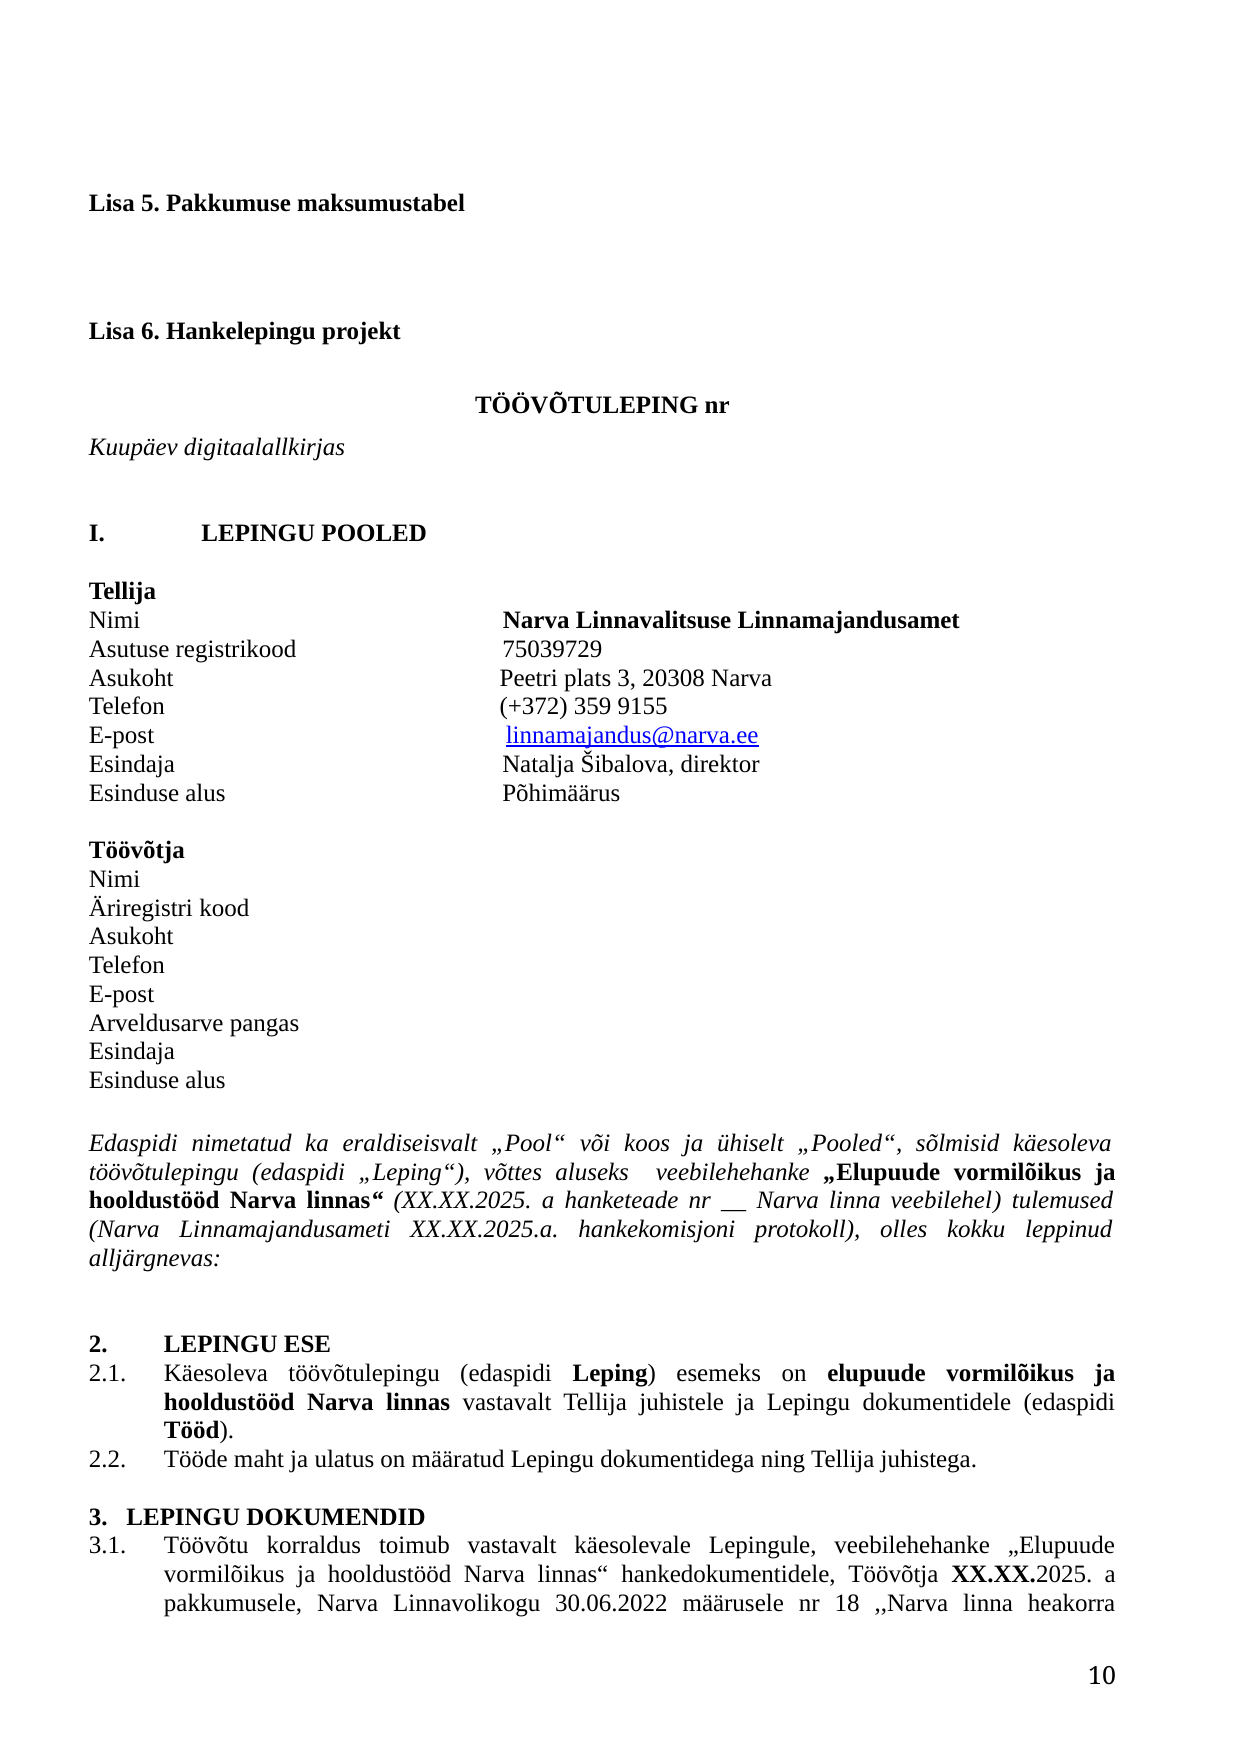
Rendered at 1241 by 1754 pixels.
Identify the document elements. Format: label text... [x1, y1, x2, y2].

list LEPINGU POOLED [89, 518, 1116, 547]
text Lisa 6. Hankelepingu projekt [89, 316, 1116, 345]
list LEPINGU DOKUMENDID [89, 1502, 1116, 1530]
text Nimi Narva Linnavalitsuse Linnamajandusamet [89, 605, 1116, 634]
text Edaspidi nimetatud ka eraldiseisvalt „Pool“ või koos ja ühiselt „Pooled“, sõlmisid käesoleva töövõtulepingu (edaspidi „Leping“), võttes aluseks veebilehehanke „Elupuude vormilõikus ja hooldustööd Narva linnas“ (XX.XX.2025. a hanketeade nr __ Narva linna veebilehel) tulemused (Narva Linnamajandusameti XX.XX.2025.a. hankekomisjoni protokoll), olles kokku leppinud alljärgnevas: [89, 1128, 1116, 1272]
text E-post [89, 979, 1116, 1008]
text Asutuse registrikood 75039729 [89, 634, 1116, 663]
text Esindaja Natalja Šibalova, direktor [89, 749, 1116, 778]
text E-post linnamajandus@narva.ee [89, 720, 1116, 749]
text Asukoht [89, 921, 1116, 950]
text Esinduse alus Põhimäärus [89, 778, 1116, 806]
list LEPINGU ESE [89, 1329, 1116, 1358]
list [89, 1530, 1116, 1617]
text Lisa 5. Pakkumuse maksumustabel [89, 188, 1116, 217]
text Nimi [89, 864, 1116, 893]
text Arveldusarve pangas [89, 1008, 1116, 1036]
text Kuupäev digitaalallkirjas [89, 432, 1116, 461]
text Äriregistri kood [89, 893, 1116, 921]
text Esindaja [89, 1036, 1116, 1065]
text Telefon (+372) 359 9155 [89, 691, 1116, 720]
list Tööde maht ja ulatus on määratud Lepingu dokumentidega ning Tellija juhistega. [89, 1444, 1116, 1473]
list Käesoleva töövõtulepingu (edaspidi Leping) esemeks on elupuude vormilõikus ja hooldustööd Narva linnas vastavalt Tellija juhistele ja Lepingu dokumentidele (edaspidi Tööd). [89, 1358, 1116, 1444]
text Telefon [89, 950, 1116, 979]
text Tellija [89, 576, 1116, 605]
text Asukoht Peetri plats 3, 20308 Narva [89, 663, 1116, 691]
text TÖÖVÕTULEPING nr [89, 391, 1116, 419]
text Esinduse alus [89, 1065, 1116, 1094]
text Töövõtja [89, 835, 1116, 864]
